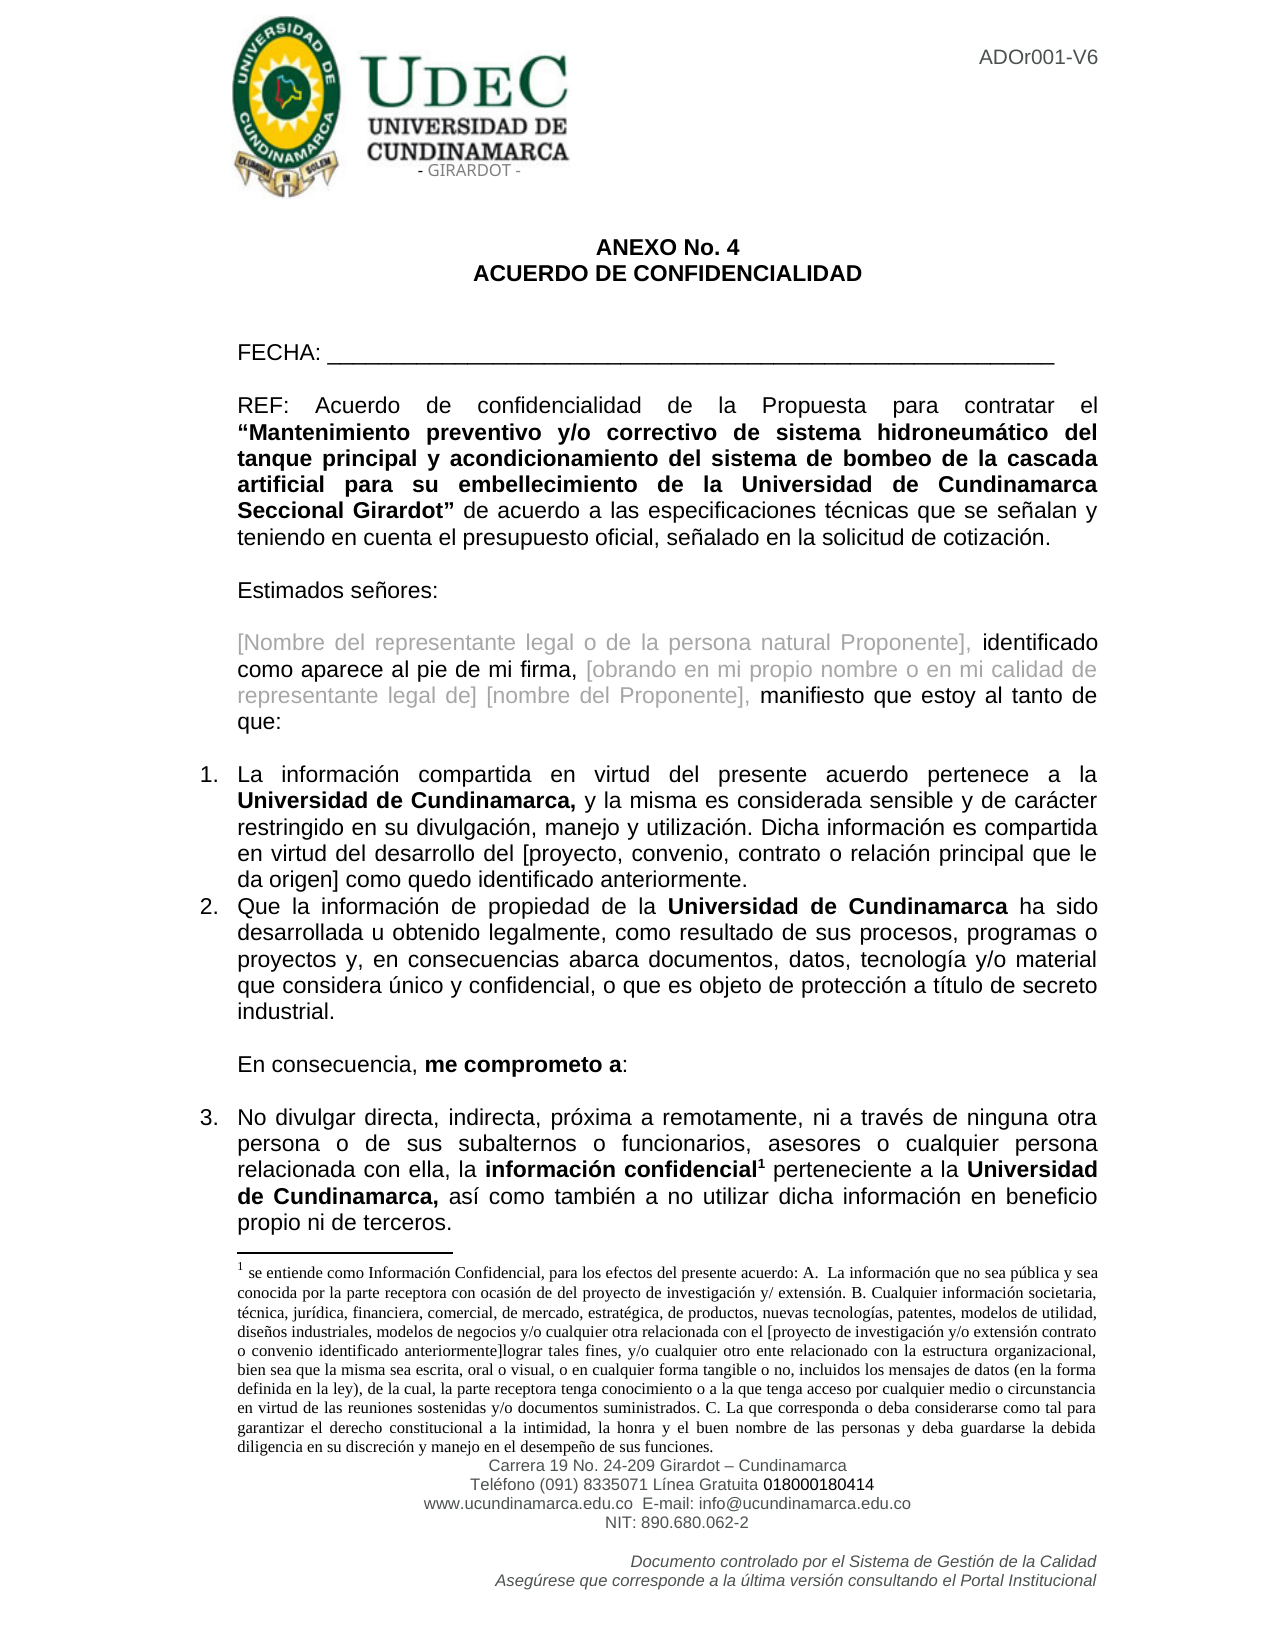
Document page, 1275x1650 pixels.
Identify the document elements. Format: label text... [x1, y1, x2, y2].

list No divulgar directa, indirecta, próxima a remotamente, ni a través de ninguna otra persona o de sus subalternos o funcionarios, asesores o cualquier persona relacionada con ella, la información confidencial perteneciente a la Universidad de Cundinamarca, así como también a no utilizar dicha información en beneficio propio ni de terceros. [199, 1104, 1098, 1235]
text FECHA: _________________________________________________________ [237, 339, 1098, 366]
picture [231, 15, 572, 200]
text REF: Acuerdo de confidencialidad de la Propuesta para contratar el “Mantenimiento preventivo y/o correctivo de sistema hidroneumático del tanque principal y acondicionamiento del sistema de bombeo de la cascada artificial para su embellecimiento de la Universidad de Cundinamarca Seccional Girardot” de acuerdo a las especificaciones técnicas que se señalan y teniendo en cuenta el presupuesto oficial, señalado en la solicitud de cotización. [237, 392, 1098, 550]
text [Nombre del representante legal o de la persona natural Proponente], identificado como aparece al pie de mi firma, [obrando en mi propio nombre o en mi calidad de representante legal de] [nombre del Proponente], manifiesto que estoy al tanto de que: [237, 629, 1098, 735]
text En consecuencia, me comprometo a: [237, 1051, 1098, 1077]
text ANEXO No. 4 [237, 234, 1098, 260]
list Que la información de propiedad de la Universidad de Cundinamarca ha sido desarrollada u obtenido legalmente, como resultado de sus procesos, programas o proyectos y, en consecuencias abarca documentos, datos, tecnología y/o material que considera único y confidencial, o que es objeto de protección a título de secreto industrial. [199, 893, 1098, 1024]
list La información compartida en virtud del presente acuerdo pertenece a la Universidad de Cundinamarca, y la misma es considerada sensible y de carácter restringido en su divulgación, manejo y utilización. Dicha información es compartida en virtud del desarrollo del [proyecto, convenio, contrato o relación principal que le da origen] como quedo identificado anteriormente. [199, 761, 1098, 893]
text ACUERDO DE CONFIDENCIALIDAD [237, 260, 1098, 287]
text Estimados señores: [237, 577, 1098, 603]
